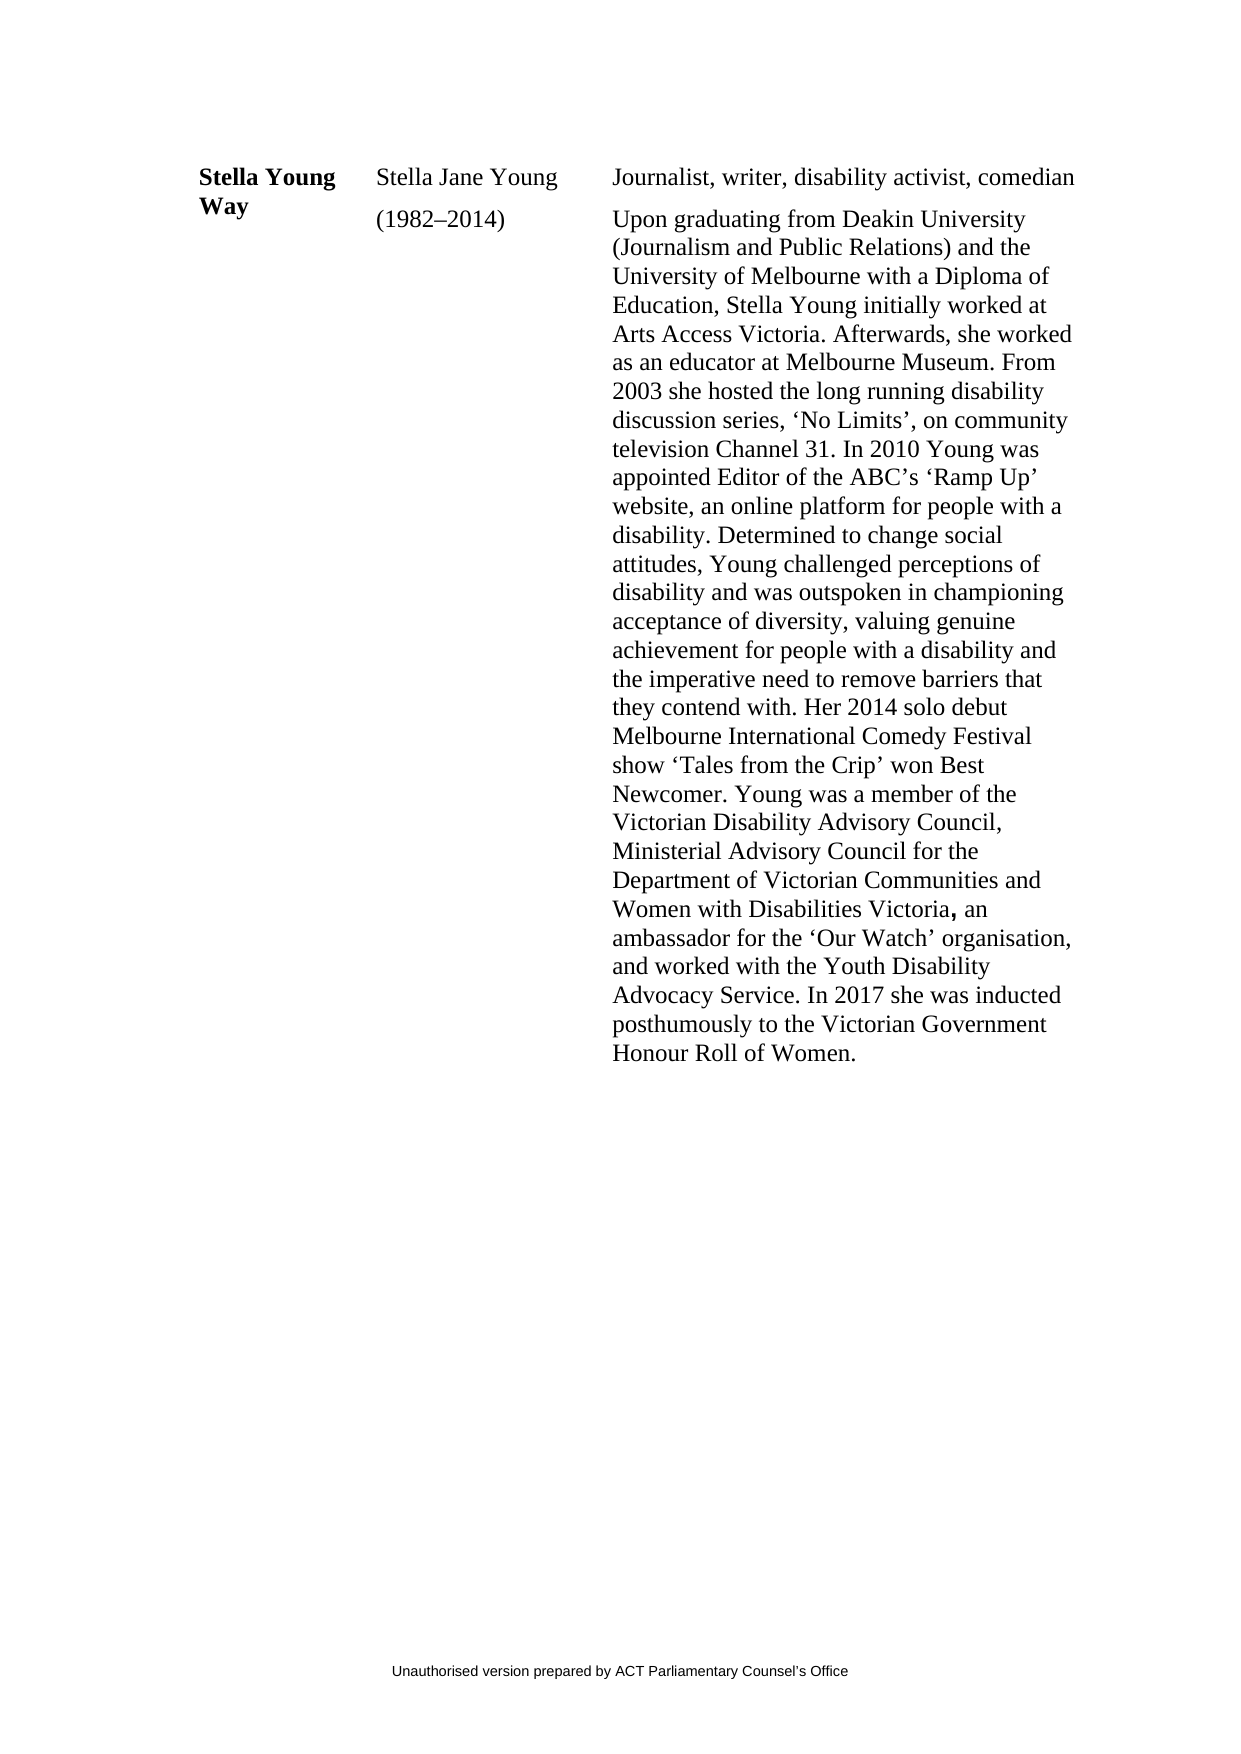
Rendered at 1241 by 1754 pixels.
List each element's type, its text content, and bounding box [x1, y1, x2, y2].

table_cell Stella Young Way [188, 150, 364, 1079]
table_cell Journalist, writer, disability activist, comedian Upon graduating from Deakin University (Journalism and Public Relations) and the University of Melbourne with a Diploma of Education, Stella Young initially worked at Arts Access Victoria. Afterwards, she worked as an educator at Melbourne Museum. From 2003 she hosted the long running disability discussion series, ‘No Limits’, on community television Channel 31. In 2010 Young was appointed Editor of the ABC’s ‘Ramp Up’ website, an online platform for people with a disability. Determined to change social attitudes, Young challenged perceptions of disability and was outspoken in championing acceptance of diversity, valuing genuine achievement for people with a disability and the imperative need to remove barriers that they contend with. Her 2014 solo debut Melbourne International Comedy Festival show ‘Tales from the Crip’ won Best Newcomer. Young was a member of the Victorian Disability Advisory Council, Ministerial Advisory Council for the Department of Victorian Communities and Women with Disabilities Victoria, an ambassador for the ‘Our Watch’ organisation, and worked with the Youth Disability Advocacy Service. In 2017 she was inducted posthumously to the Victorian Government Honour Roll of Women. [601, 150, 1088, 1079]
table_cell Stella Jane Young (1982–2014) [365, 150, 601, 1079]
